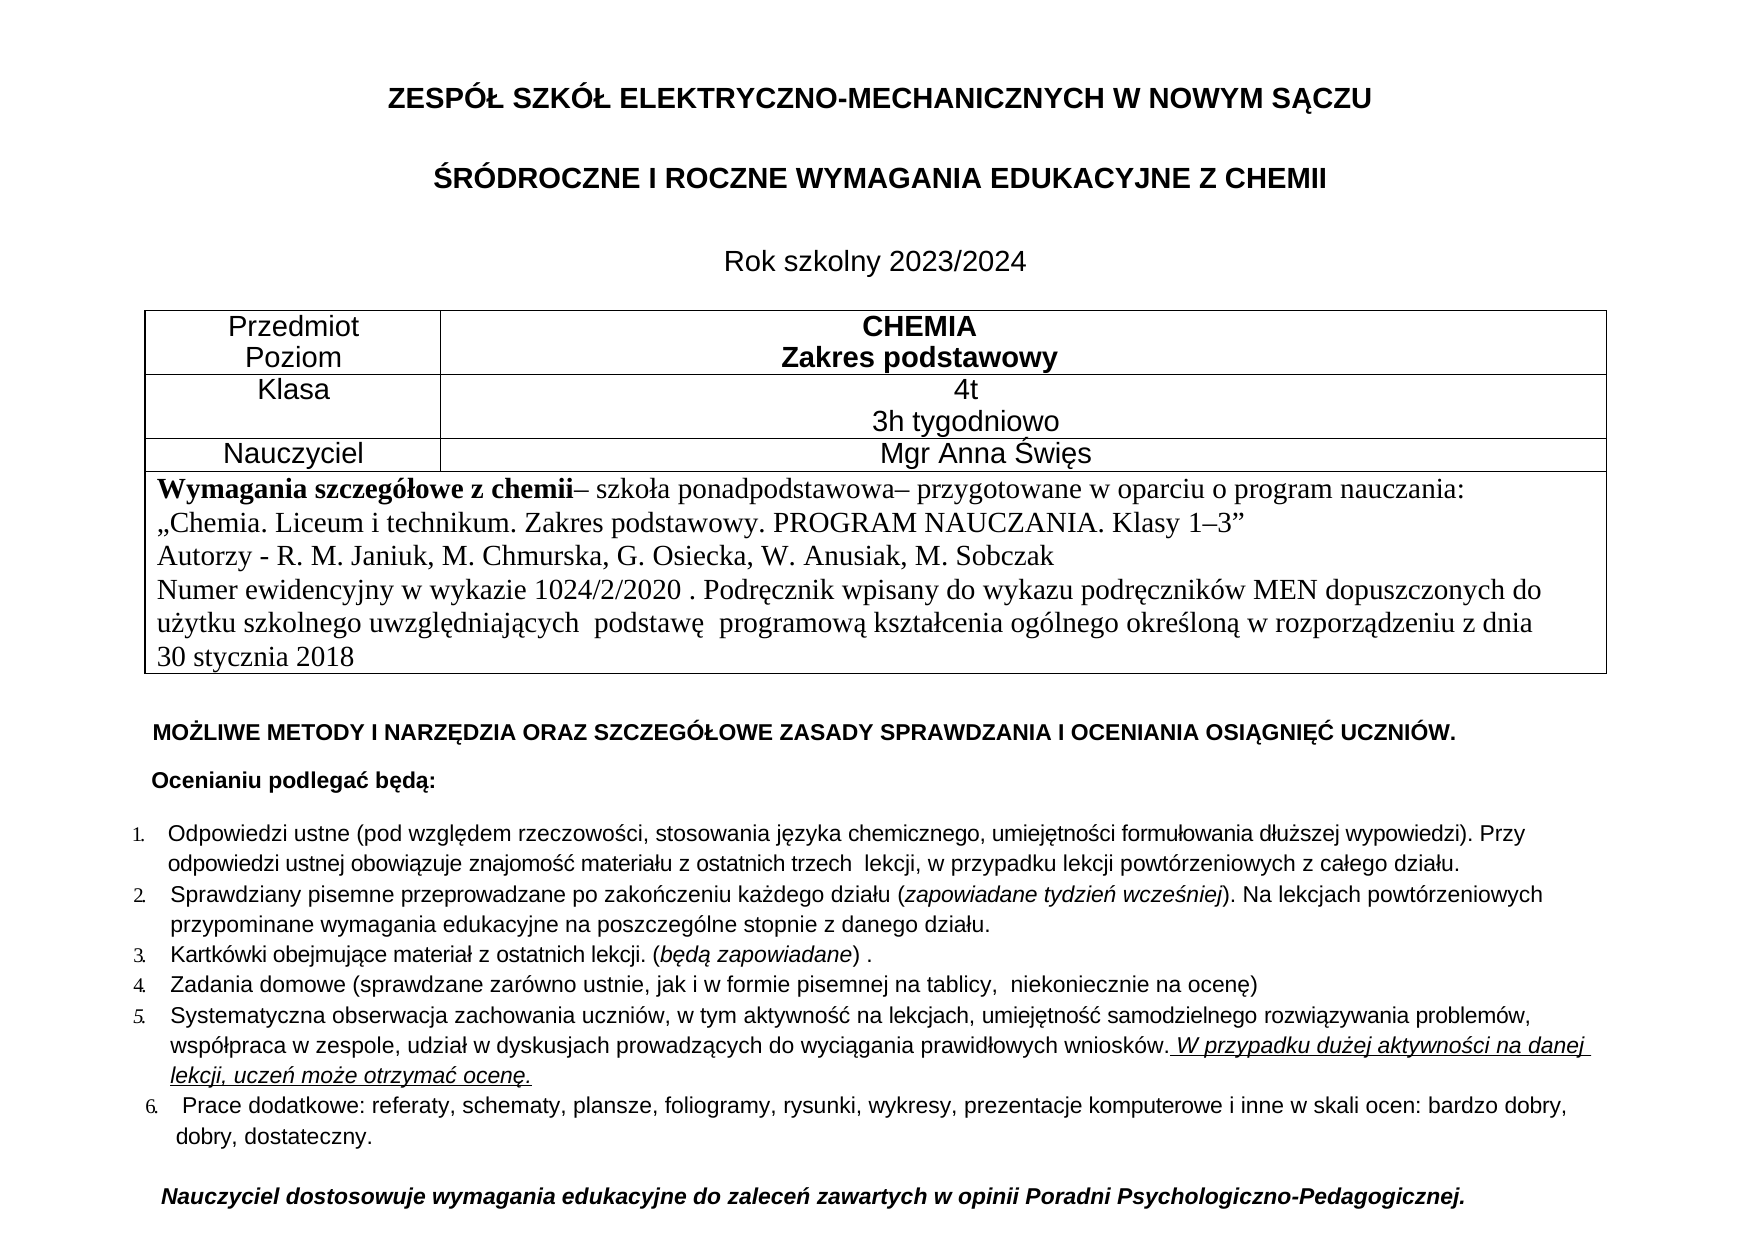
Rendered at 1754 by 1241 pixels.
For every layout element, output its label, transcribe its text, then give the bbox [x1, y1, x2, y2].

table_cell Klasa [146, 375, 440, 437]
table_cell Wymagania szczegółowe z chemii– szkoła ponadpodstawowa– przygotowane w oparciu o program nauczania: „Chemia. Liceum i technikum. Zakres podstawowy. PROGRAM NAUCZANIA. Klasy 1–3” Autorzy - R. M. Janiuk, M. Chmurska, G. Osiecka, W. Anusiak, M. Sobczak Numer ewidencyjny w wykazie 1024/2/2020 . Podręcznik wpisany do wykazu podręczników MEN dopuszczonych do użytku szkolnego uwzględniających podstawę programową kształcenia ogólnego określoną w rozporządzeniu z dnia 30 stycznia 2018 [146, 472, 1606, 673]
list Zadania domowe (sprawdzane zarówno ustnie, jak i w formie pisemnej na tablicy, niekoniecznie na ocenę) [133, 971, 1675, 998]
list Kartkówki obejmujące materiał z ostatnich lekcji. (będą zapowiadane) . [133, 941, 1675, 968]
list Prace dodatkowe: referaty, schematy, plansze, foliogramy, rysunki, wykresy, prezentacje komputerowe i inne w skali ocen: bardzo dobry, dobry, dostateczny. [145, 1092, 1626, 1149]
text Nauczyciel dostosowuje wymagania edukacyjne do zaleceń zawartych w opinii Poradni Psychologiczno-Pedagogicznej. [161, 1183, 1675, 1210]
list Odpowiedzi ustne (pod względem rzeczowości, stosowania języka chemicznego, umiejętności formułowania dłuższej wypowiedzi). Przy odpowiedzi ustnej obowiązuje znajomość materiału z ostatnich trzech lekcji, w przypadku lekcji powtórzeniowych z całego działu. [132, 820, 1588, 877]
table_cell Mgr Anna Święs [441, 439, 1606, 471]
text ŚRÓDROCZNE I ROCZNE WYMAGANIA EDUKACYJNE Z CHEMII [86, 161, 1675, 195]
subtitle Ocenianiu podlegać będą: [151, 769, 1458, 793]
text ZESPÓŁ SZKÓŁ ELEKTRYCZNO-MECHANICZNYCH W NOWYM SĄCZU [86, 81, 1675, 115]
text Rok szkolny 2023/2024 [292, 244, 1458, 277]
list Systematyczna obserwacja zachowania uczniów, w tym aktywność na lekcjach, umiejętność samodzielnego rozwiązywania problemów, współpraca w zespole, udział w dyskusjach prowadzących do wyciągania prawidłowych wniosków. W przypadku dużej aktywności na danej lekcji, uczeń może otrzymać ocenę. [133, 1002, 1593, 1088]
table_cell 4t 3h tygodniowo [441, 375, 1606, 437]
subtitle MOŻLIWE METODY I NARZĘDZIA ORAZ SZCZEGÓŁOWE ZASADY SPRAWDZANIA I OCENIANIA OSIĄGNIĘĆ UCZNIÓW. [151, 721, 1458, 745]
table_header Przedmiot Poziom [146, 311, 440, 374]
table_header CHEMIA Zakres podstawowy [441, 311, 1606, 374]
list Sprawdziany pisemne przeprowadzane po zakończeniu każdego działu (zapowiadane tydzień wcześniej). Na lekcjach powtórzeniowych przypominane wymagania edukacyjne na poszczególne stopnie z danego działu. [133, 881, 1675, 937]
table_cell Nauczyciel [146, 439, 440, 471]
